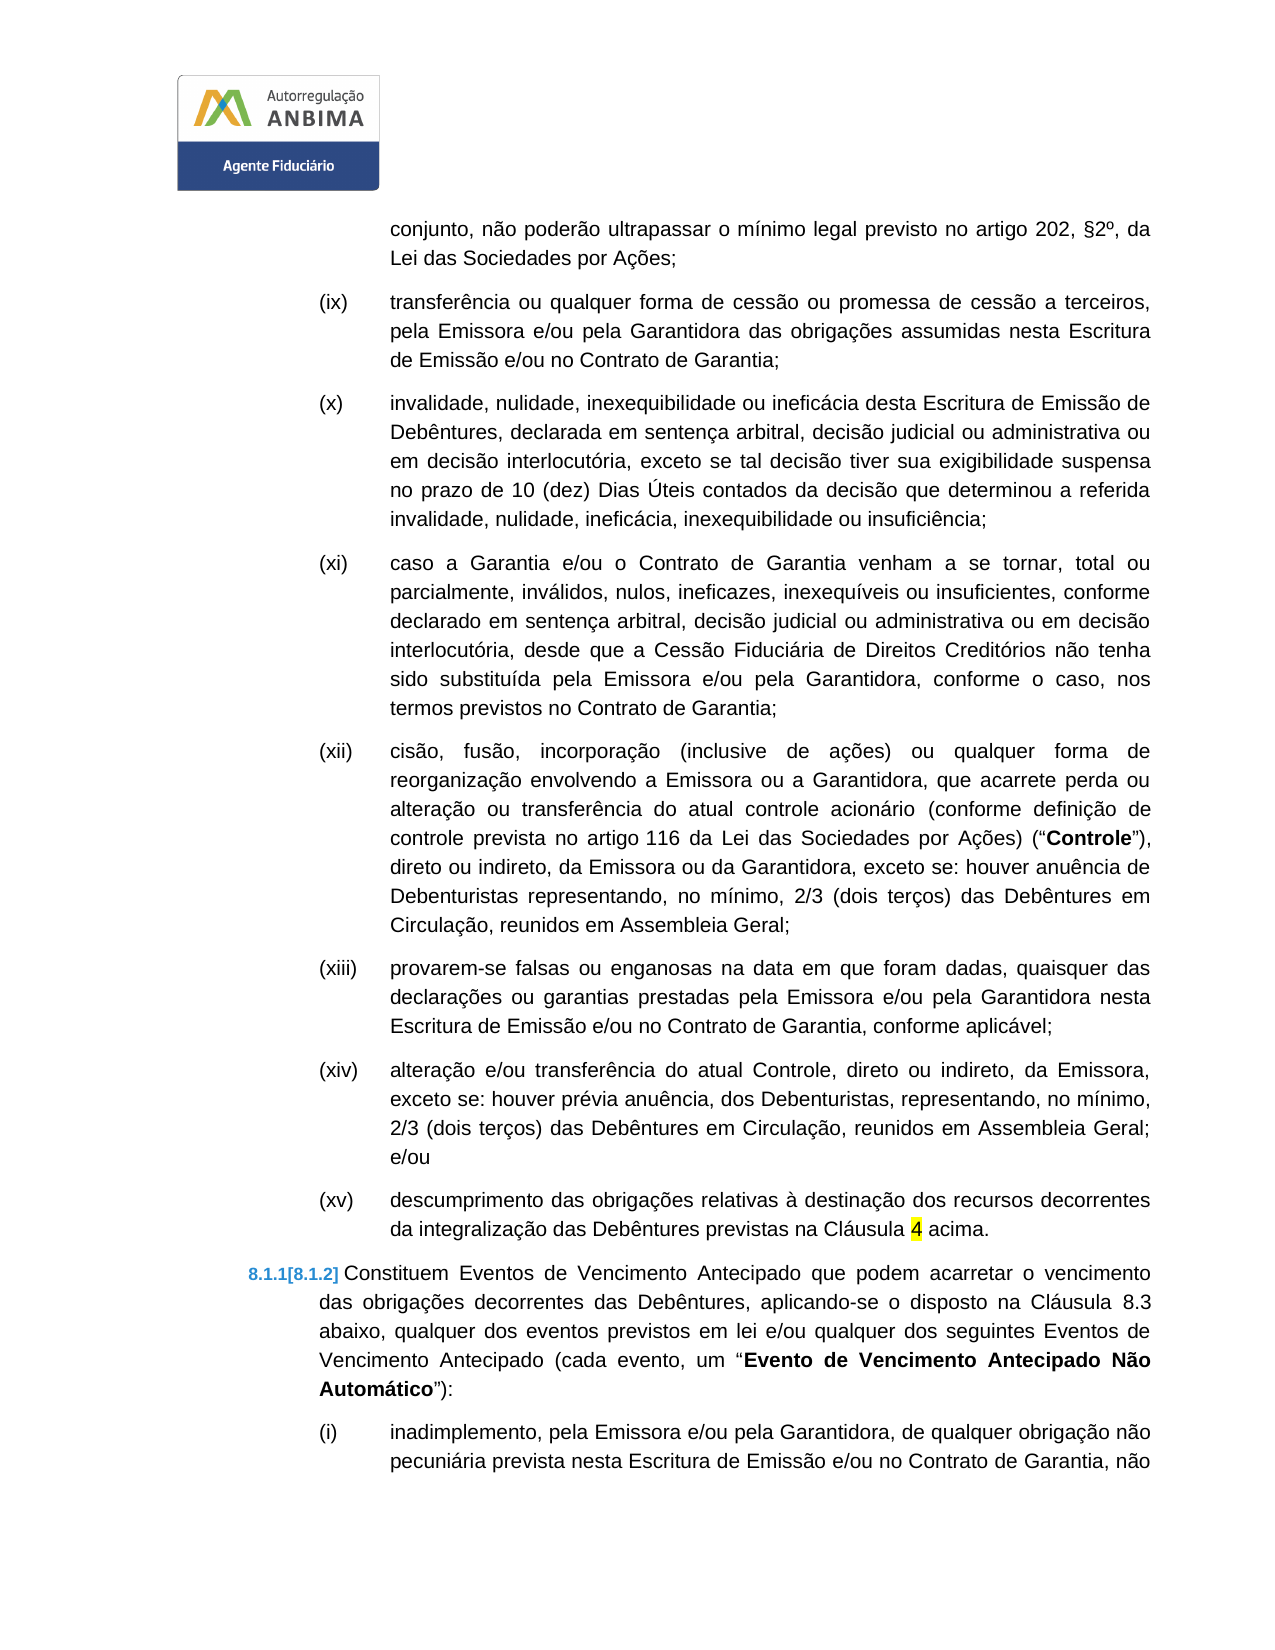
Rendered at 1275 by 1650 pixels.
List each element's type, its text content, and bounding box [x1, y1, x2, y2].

list transferência ou qualquer forma de cessão ou promessa de cessão a terceiros, pela Emissora e/ou pela Garantidora das obrigações assumidas nesta Escritura de Emissão e/ou no Contrato de Garantia; [319, 290, 1152, 372]
picture [177, 75, 380, 191]
list invalidade, nulidade, inexequibilidade ou ineficácia desta Escritura de Emissão de Debêntures, declarada em sentença arbitral, decisão judicial ou administrativa ou em decisão interlocutória, exceto se tal decisão tiver sua exigibilidade suspensa no prazo de 10 (dez) Dias Úteis contados da decisão que determinou a referida invalidade, nulidade, ineficácia, inexequibilidade ou insuficiência; [319, 391, 1152, 531]
list cisão, fusão, incorporação (inclusive de ações) ou qualquer forma de reorganização envolvendo a Emissora ou a Garantidora, que acarrete perda ou alteração ou transferência do atual controle acionário (conforme definição de controle prevista no artigo 116 da Lei das Sociedades por Ações) (“Controle”), direto ou indireto, da Emissora ou da Garantidora, exceto se: houver anuência de Debenturistas representando, no mínimo, 2/3 (dois terços) das Debêntures em Circulação, reunidos em Assembleia Geral; [319, 739, 1152, 937]
list provarem-se falsas ou enganosas na data em que foram dadas, quaisquer das declarações ou garantias prestadas pela Emissora e/ou pela Garantidora nesta Escritura de Emissão e/ou no Contrato de Garantia, conforme aplicável; [319, 956, 1152, 1038]
list alteração e/ou transferência do atual Controle, direto ou indireto, da Emissora, exceto se: houver prévia anuência, dos Debenturistas, representando, no mínimo, 2/3 (dois terços) das Debêntures em Circulação, reunidos em Assembleia Geral; e/ou [319, 1058, 1152, 1168]
list descumprimento das obrigações relativas à destinação dos recursos decorrentes da integralização das Debêntures previstas na Cláusula 4 acima. [319, 1188, 1152, 1241]
list Constituem Eventos de Vencimento Antecipado que podem acarretar o vencimento das obrigações decorrentes das Debêntures, aplicando-se o disposto na Cláusula 8.3 abaixo, qualquer dos eventos previstos em lei e/ou qualquer dos seguintes Eventos de Vencimento Antecipado (cada evento, um “Evento de Vencimento Antecipado Não Automático”): [248, 1261, 1152, 1400]
list caso a Garantia e/ou o Contrato de Garantia venham a se tornar, total ou parcialmente, inválidos, nulos, ineficazes, inexequíveis ou insuficientes, conforme declarado em sentença arbitral, decisão judicial ou administrativa ou em decisão interlocutória, desde que a Cessão Fiduciária de Direitos Creditórios não tenha sido substituída pela Emissora e/ou pela Garantidora, conforme o caso, nos termos previstos no Contrato de Garantia; [319, 551, 1152, 719]
